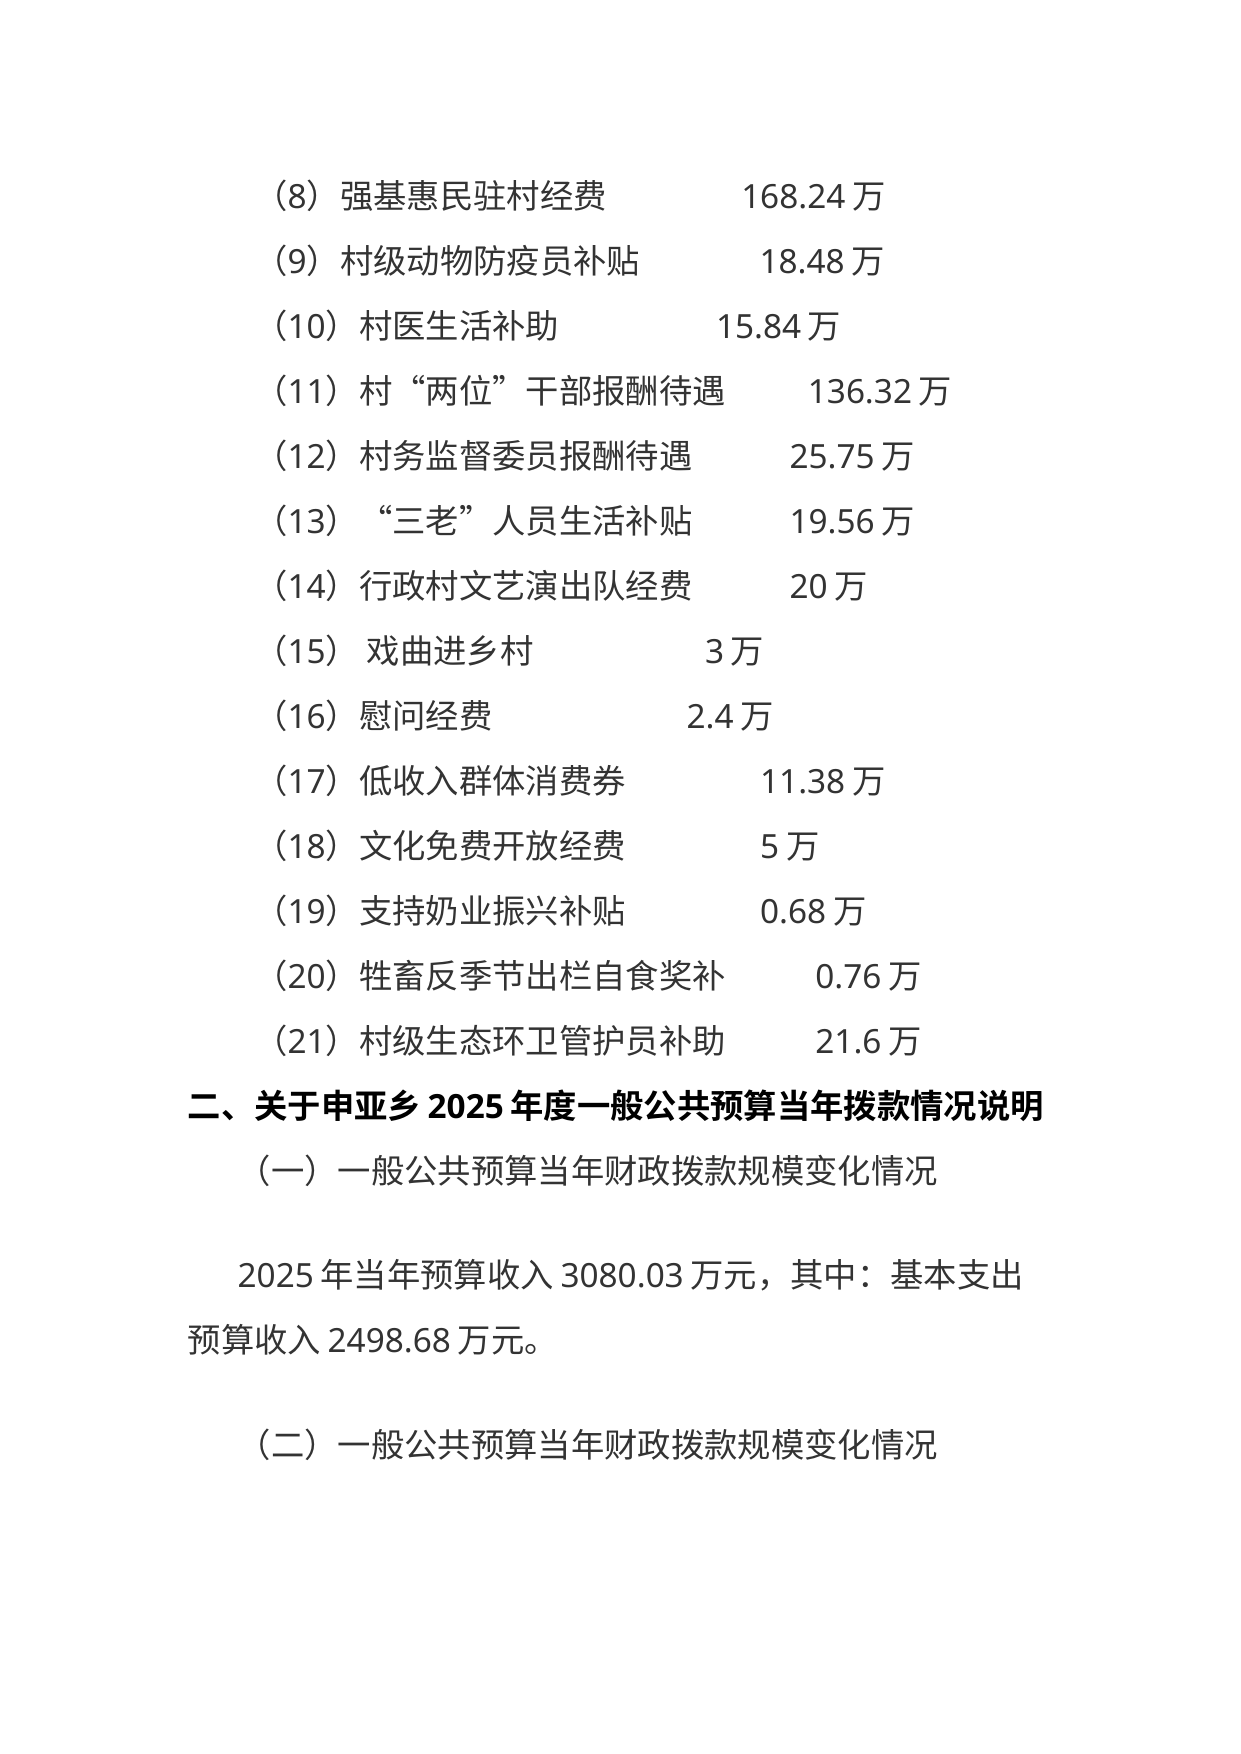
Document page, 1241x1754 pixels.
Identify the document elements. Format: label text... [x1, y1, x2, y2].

text 2025年当年预算收入3080.03万元，其中：基本支出预算收入2498.68万元。 [187, 1241, 1053, 1371]
list （9）村级动物防疫员补贴 18.48万 [187, 227, 1053, 292]
list （13）“三老”人员生活补贴 19.56万 [187, 487, 1053, 552]
list （18）文化免费开放经费 5万 [187, 812, 1053, 877]
list 二、关于申亚乡2025年度一般公共预算当年拨款情况说明 [187, 1072, 1053, 1137]
text （一）一般公共预算当年财政拨款规模变化情况 [187, 1137, 1053, 1202]
list （12）村务监督委员报酬待遇 25.75万 [187, 422, 1053, 487]
list （20）牲畜反季节出栏自食奖补 0.76万 [187, 942, 1053, 1007]
list （17）低收入群体消费券 11.38万 [187, 747, 1053, 812]
list （11）村“两位”干部报酬待遇 136.32万 [187, 357, 1053, 422]
list （16）慰问经费 2.4万 [187, 682, 1053, 747]
list （14）行政村文艺演出队经费 20万 [187, 552, 1053, 617]
list （21）村级生态环卫管护员补助 21.6万 [187, 1007, 1053, 1072]
list （19）支持奶业振兴补贴 0.68万 [187, 877, 1053, 942]
list （15） 戏曲进乡村 3万 [187, 617, 1053, 682]
list （10）村医生活补助 15.84万 [187, 292, 1053, 357]
text （二）一般公共预算当年财政拨款规模变化情况 [187, 1410, 1053, 1475]
list （8）强基惠民驻村经费 168.24万 [187, 162, 1053, 227]
